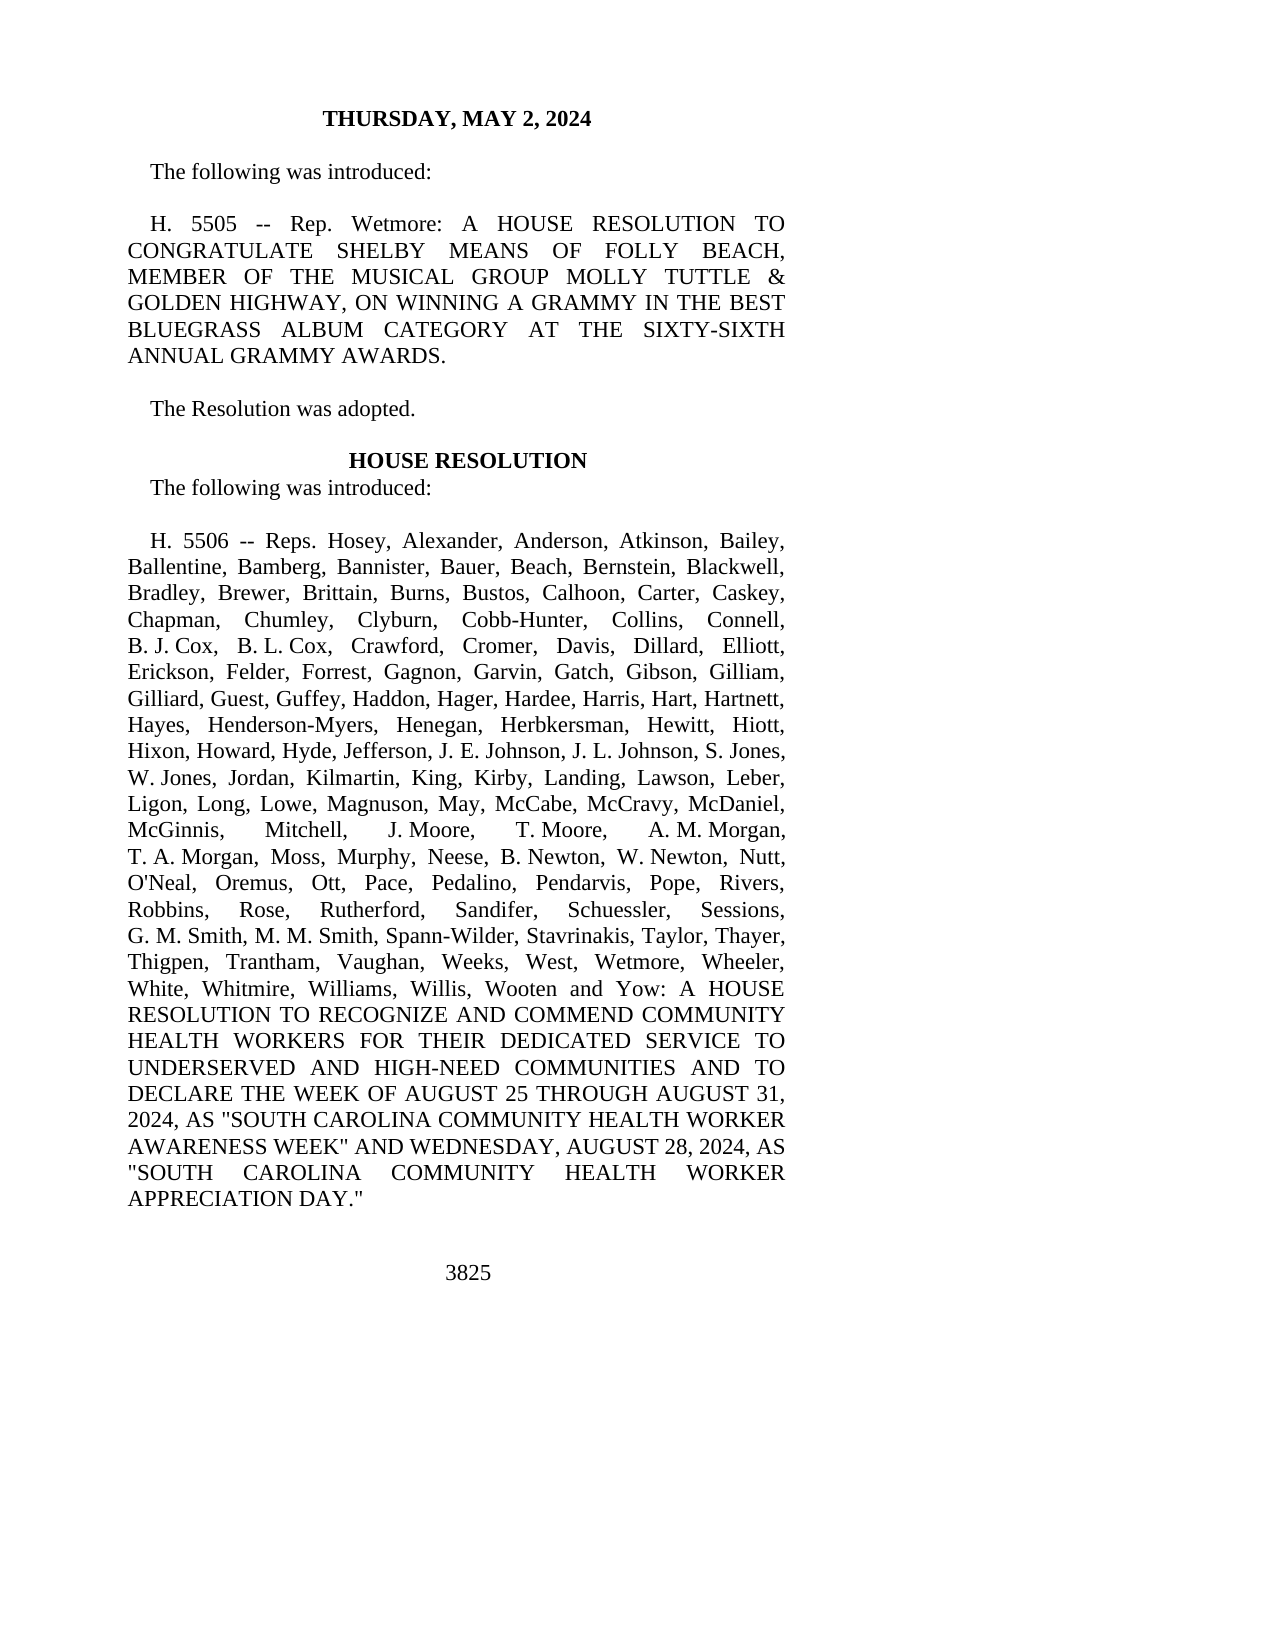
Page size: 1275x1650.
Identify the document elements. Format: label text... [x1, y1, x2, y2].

text H. 5505 -- Rep. Wetmore: A HOUSE RESOLUTION TO CONGRATULATE SHELBY MEANS OF FOLLY BEACH, MEMBER OF THE MUSICAL GROUP MOLLY TUTTLE & GOLDEN HIGHWAY, ON WINNING A GRAMMY IN THE BEST BLUEGRASS ALBUM CATEGORY AT THE SIXTY-SIXTH ANNUAL GRAMMY AWARDS. [127, 210, 786, 368]
text The Resolution was adopted. [127, 395, 786, 421]
text The following was introduced: [127, 158, 786, 184]
text HOUSE RESOLUTION [127, 448, 786, 474]
text The following was introduced: [127, 474, 786, 500]
text H. 5506 -- Reps. Hosey, Alexander, Anderson, Atkinson, Bailey, Ballentine, Bamberg, Bannister, Bauer, Beach, Bernstein, Blackwell, Bradley, Brewer, Brittain, Burns, Bustos, Calhoon, Carter, Caskey, Chapman, Chumley, Clyburn, Cobb-Hunter, Collins, Connell, B. J. Cox, B. L. Cox, Crawford, Cromer, Davis, Dillard, Elliott, Erickson, Felder, Forrest, Gagnon, Garvin, Gatch, Gibson, Gilliam, Gilliard, Guest, Guffey, Haddon, Hager, Hardee, Harris, Hart, Hartnett, Hayes, Henderson-Myers, Henegan, Herbkersman, Hewitt, Hiott, Hixon, Howard, Hyde, Jefferson, J. E. Johnson, J. L. Johnson, S. Jones, W. Jones, Jordan, Kilmartin, King, Kirby, Landing, Lawson, Leber, Ligon, Long, Lowe, Magnuson, May, McCabe, McCravy, McDaniel, McGinnis, Mitchell, J. Moore, T. Moore, A. M. Morgan, T. A. Morgan, Moss, Murphy, Neese, B. Newton, W. Newton, Nutt, O'Neal, Oremus, Ott, Pace, Pedalino, Pendarvis, Pope, Rivers, Robbins, Rose, Rutherford, Sandifer, Schuessler, Sessions, G. M. Smith, M. M. Smith, Spann-Wilder, Stavrinakis, Taylor, Thayer, Thigpen, Trantham, Vaughan, Weeks, West, Wetmore, Wheeler, White, Whitmire, Williams, Willis, Wooten and Yow: A HOUSE RESOLUTION TO RECOGNIZE AND COMMEND COMMUNITY HEALTH WORKERS FOR THEIR DEDICATED SERVICE TO UNDERSERVED AND HIGH-NEED COMMUNITIES AND TO DECLARE THE WEEK OF AUGUST 25 THROUGH AUGUST 31, 2024, AS "SOUTH CAROLINA COMMUNITY HEALTH WORKER AWARENESS WEEK" AND WEDNESDAY, AUGUST 28, 2024, AS "SOUTH CAROLINA COMMUNITY HEALTH WORKER APPRECIATION DAY." [127, 527, 786, 1212]
